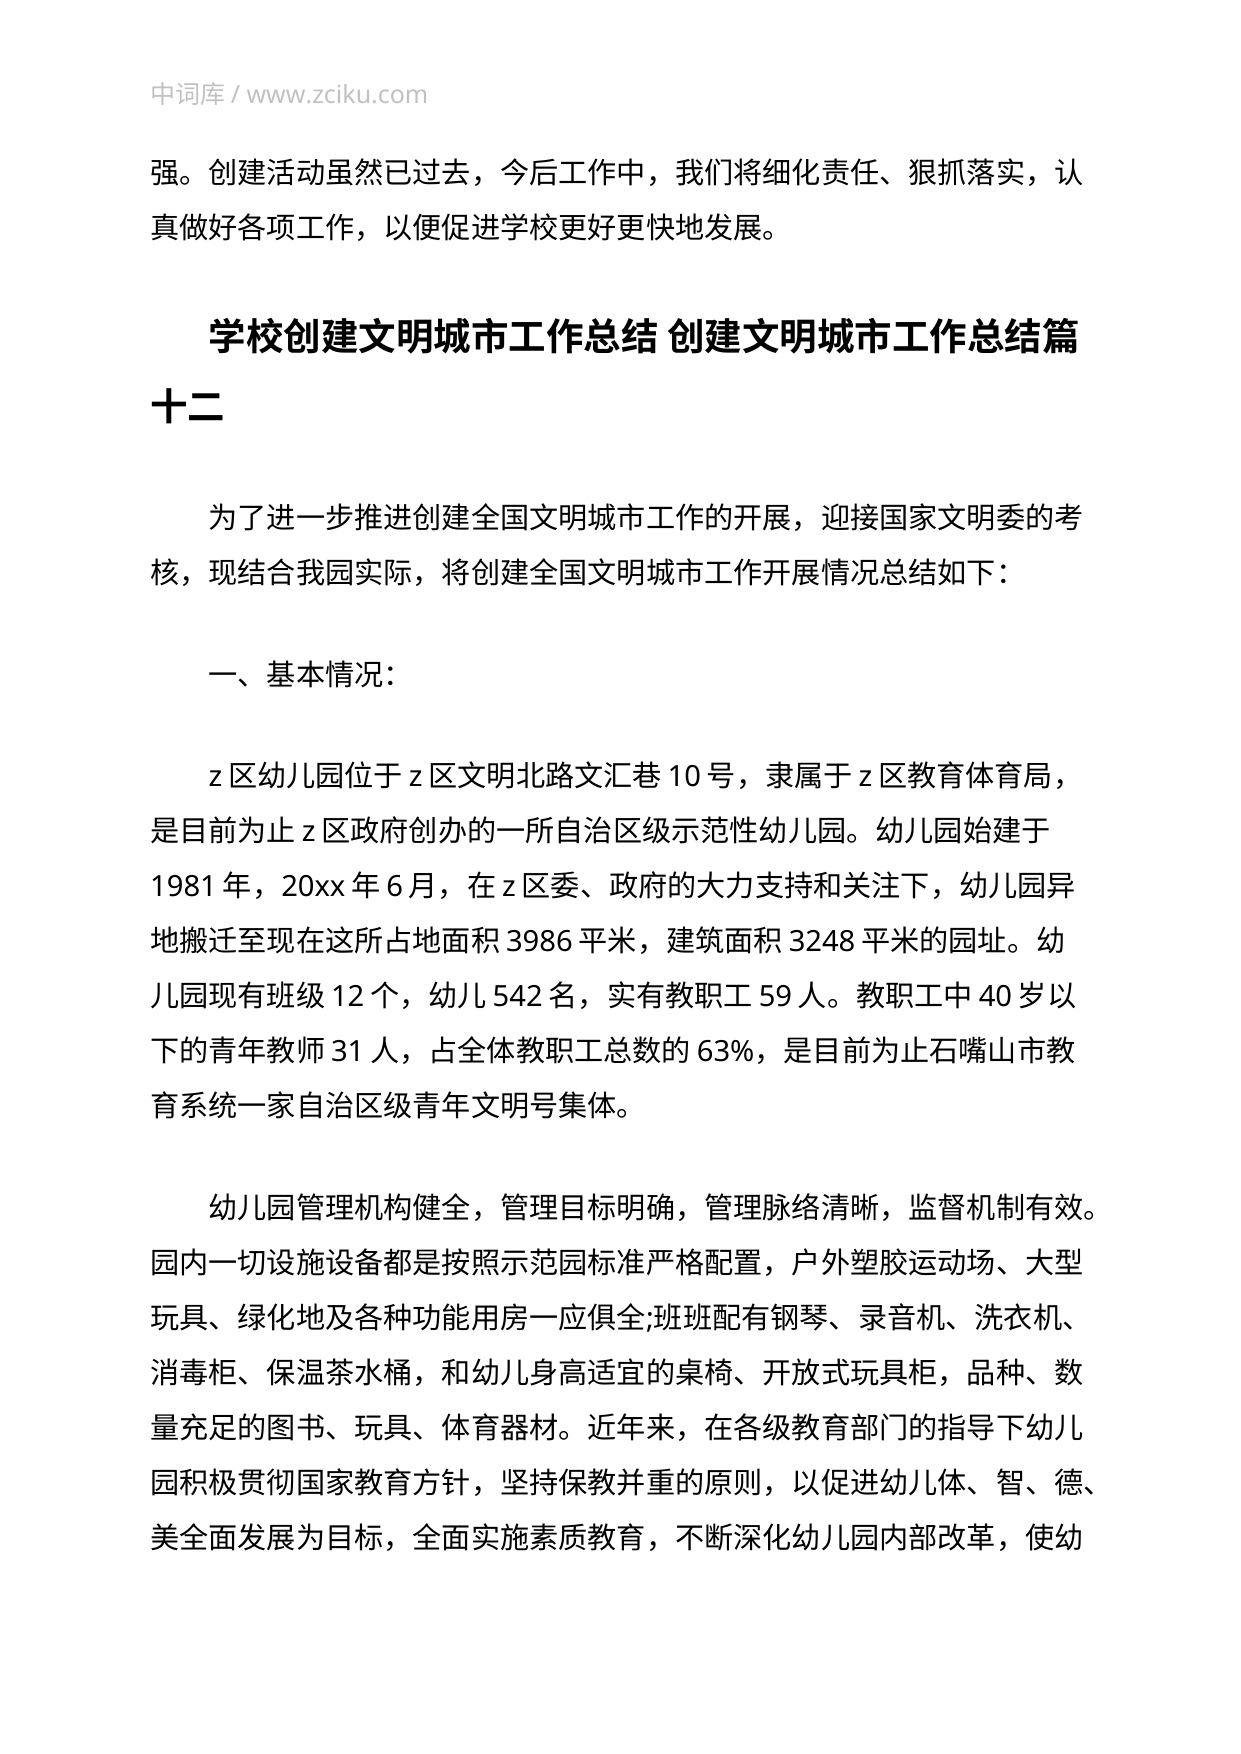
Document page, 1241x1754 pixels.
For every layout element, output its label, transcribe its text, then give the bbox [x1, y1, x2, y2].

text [150, 150, 1090, 247]
text z区幼儿园位于z区文明北路文汇巷10号，隶属于z区教育体育局，是目前为止z区政府创办的一所自治区级示范性幼儿园。幼儿园始建于1981年，20xx年6月，在z区委、政府的大力支持和关注下，幼儿园异地搬迁至现在这所占地面积3986平米，建筑面积3248平米的园址。幼儿园现有班级12个，幼儿542名，实有教职工59人。教职工中40岁以下的青年教师31人，占全体教职工总数的63%，是目前为止石嘴山市教育系统一家自治区级青年文明号集体。 [150, 753, 1090, 1125]
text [150, 1185, 1090, 1557]
text 为了进一步推进创建全国文明城市工作的开展，迎接国家文明委的考核，现结合我园实际，将创建全国文明城市工作开展情况总结如下： [150, 494, 1090, 592]
text 学校创建文明城市工作总结 创建文明城市工作总结篇十二 [150, 307, 1090, 431]
text 一、基本情况： [150, 651, 1090, 693]
